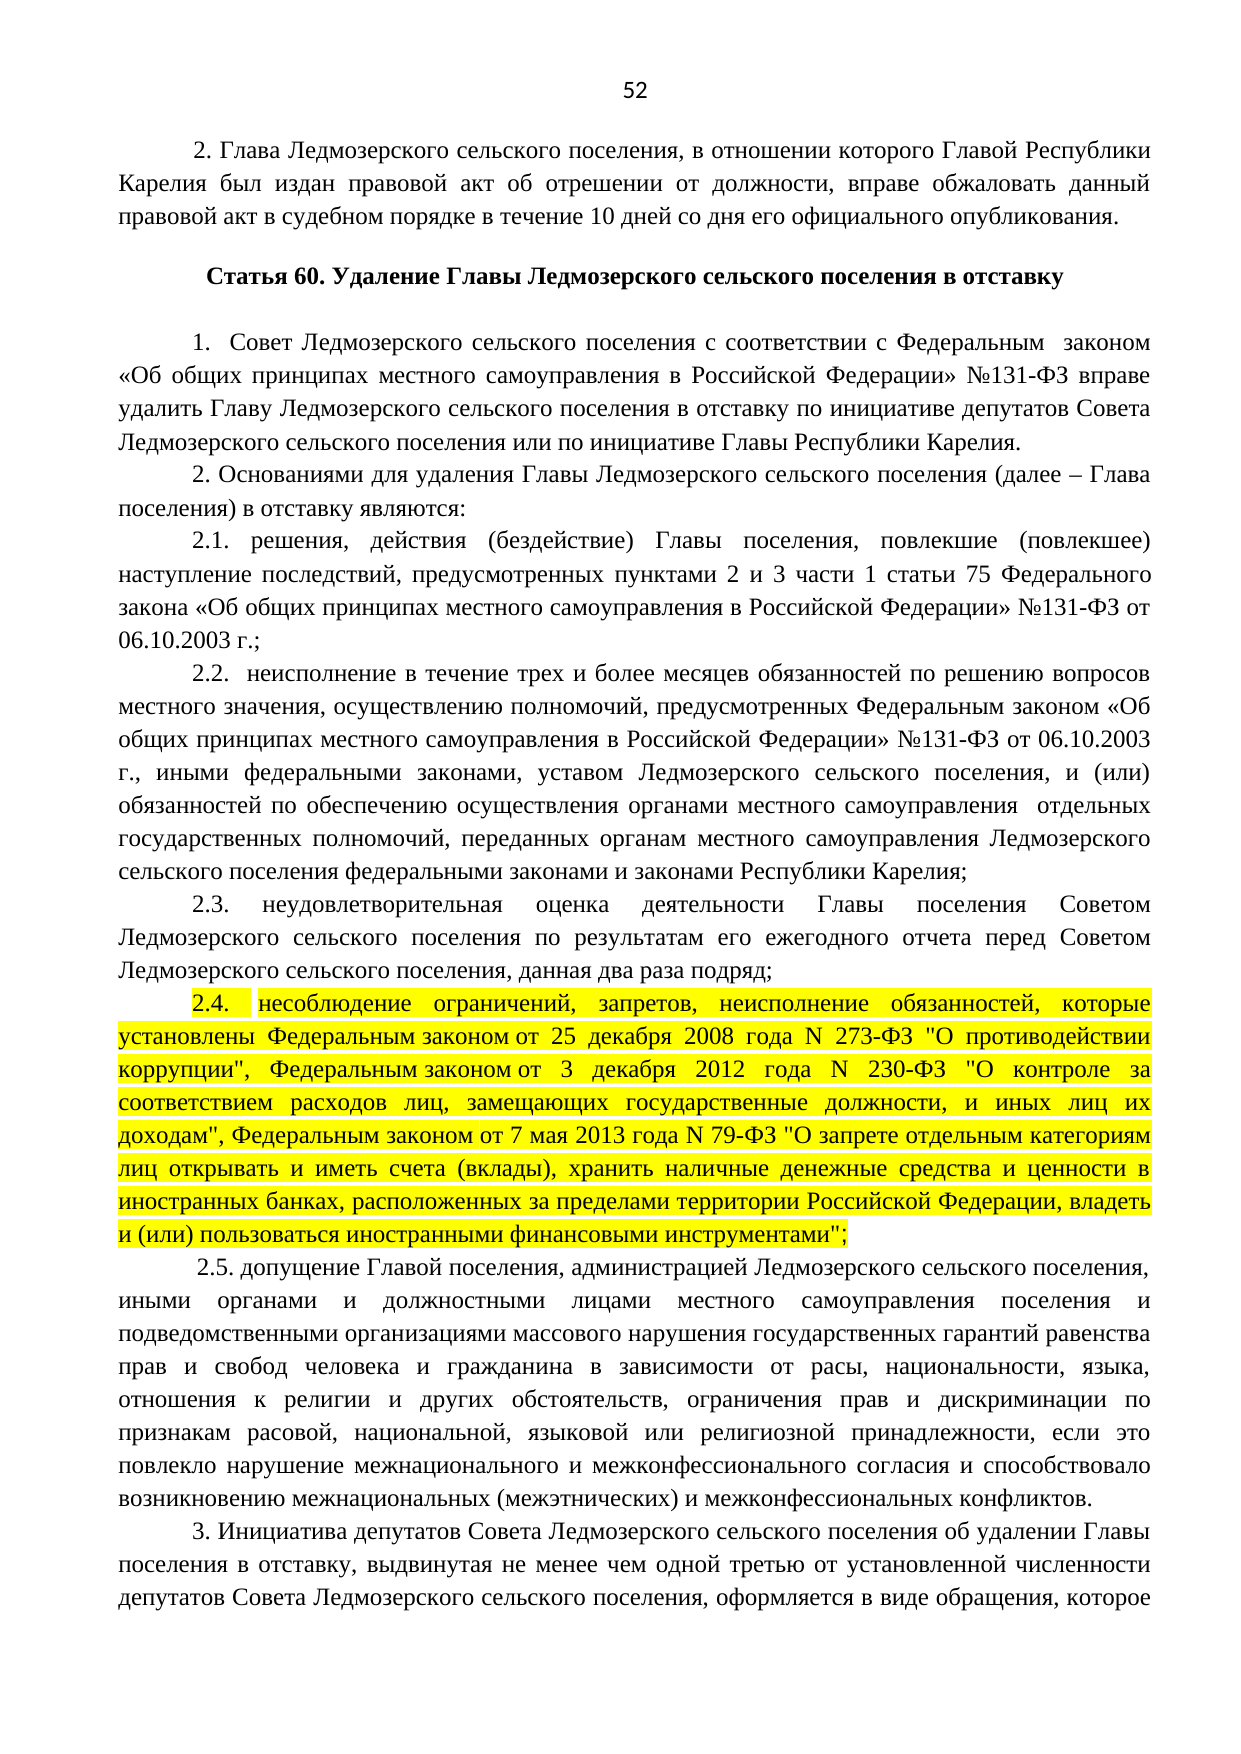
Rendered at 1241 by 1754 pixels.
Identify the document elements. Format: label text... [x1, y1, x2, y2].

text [118, 1516, 1152, 1611]
text 2.1. решения, действия (бездействие) Главы поселения, повлекшие (повлекшее) наступление последствий, предусмотренных пунктами 2 и 3 части 1 статьи 75 Федерального закона «Об общих принципах местного самоуправления в Российской Федерации» №131-ФЗ от 06.10.2003 г.; [118, 526, 1152, 653]
text 2.3. неудовлетворительная оценка деятельности Главы поселения Советом Ледмозерского сельского поселения по результатам его ежегодного отчета перед Советом Ледмозерского сельского поселения, данная два раза подряд; [118, 889, 1152, 984]
text 2. Основаниями для удаления Главы Ледмозерского сельского поселения (далее – Глава поселения) в отставку являются: [118, 459, 1152, 521]
text 2. Глава Ледмозерского сельского поселения, в отношении которого Главой Республики Карелия был издан правовой акт об отрешении от должности, вправе обжаловать данный правовой акт в судебном порядке в течение 10 дней со дня его официального опубликования. [118, 135, 1152, 230]
text 2.2. неисполнение в течение трех и более месяцев обязанностей по решению вопросов местного значения, осуществлению полномочий, предусмотренных Федеральным законом «Об общих принципах местного самоуправления в Российской Федерации» №131-ФЗ от 06.10.2003 г., иными федеральными законами, уставом Ледмозерского сельского поселения, и (или) обязанностей по обеспечению осуществления органами местного самоуправления отдельных государственных полномочий, переданных органам местного самоуправления Ледмозерского сельского поселения федеральными законами и законами Республики Карелия; [118, 658, 1152, 884]
text 1. Совет Ледмозерского сельского поселения с соответствии с Федеральным законом «Об общих принципах местного самоуправления в Российской Федерации» №131-ФЗ вправе удалить Главу Ледмозерского сельского поселения в отставку по инициативе депутатов Совета Ледмозерского сельского поселения или по инициативе Главы Республики Карелия. [118, 327, 1152, 455]
text 2.5. допущение Главой поселения, администрацией Ледмозерского сельского поселения, иными органами и должностными лицами местного самоуправления поселения и подведомственными организациями массового нарушения государственных гарантий равенства прав и свобод человека и гражданина в зависимости от расы, национальности, языка, отношения к религии и других обстоятельств, ограничения прав и дискриминации по признакам расовой, национальной, языковой или религиозной принадлежности, если это повлекло нарушение межнационального и межконфессионального согласия и способствовало возникновению межнациональных (межэтнических) и межконфессиональных конфликтов. [118, 1252, 1152, 1512]
text Статья 60. Удаление Главы Ледмозерского сельского поселения в отставку [118, 261, 1152, 290]
